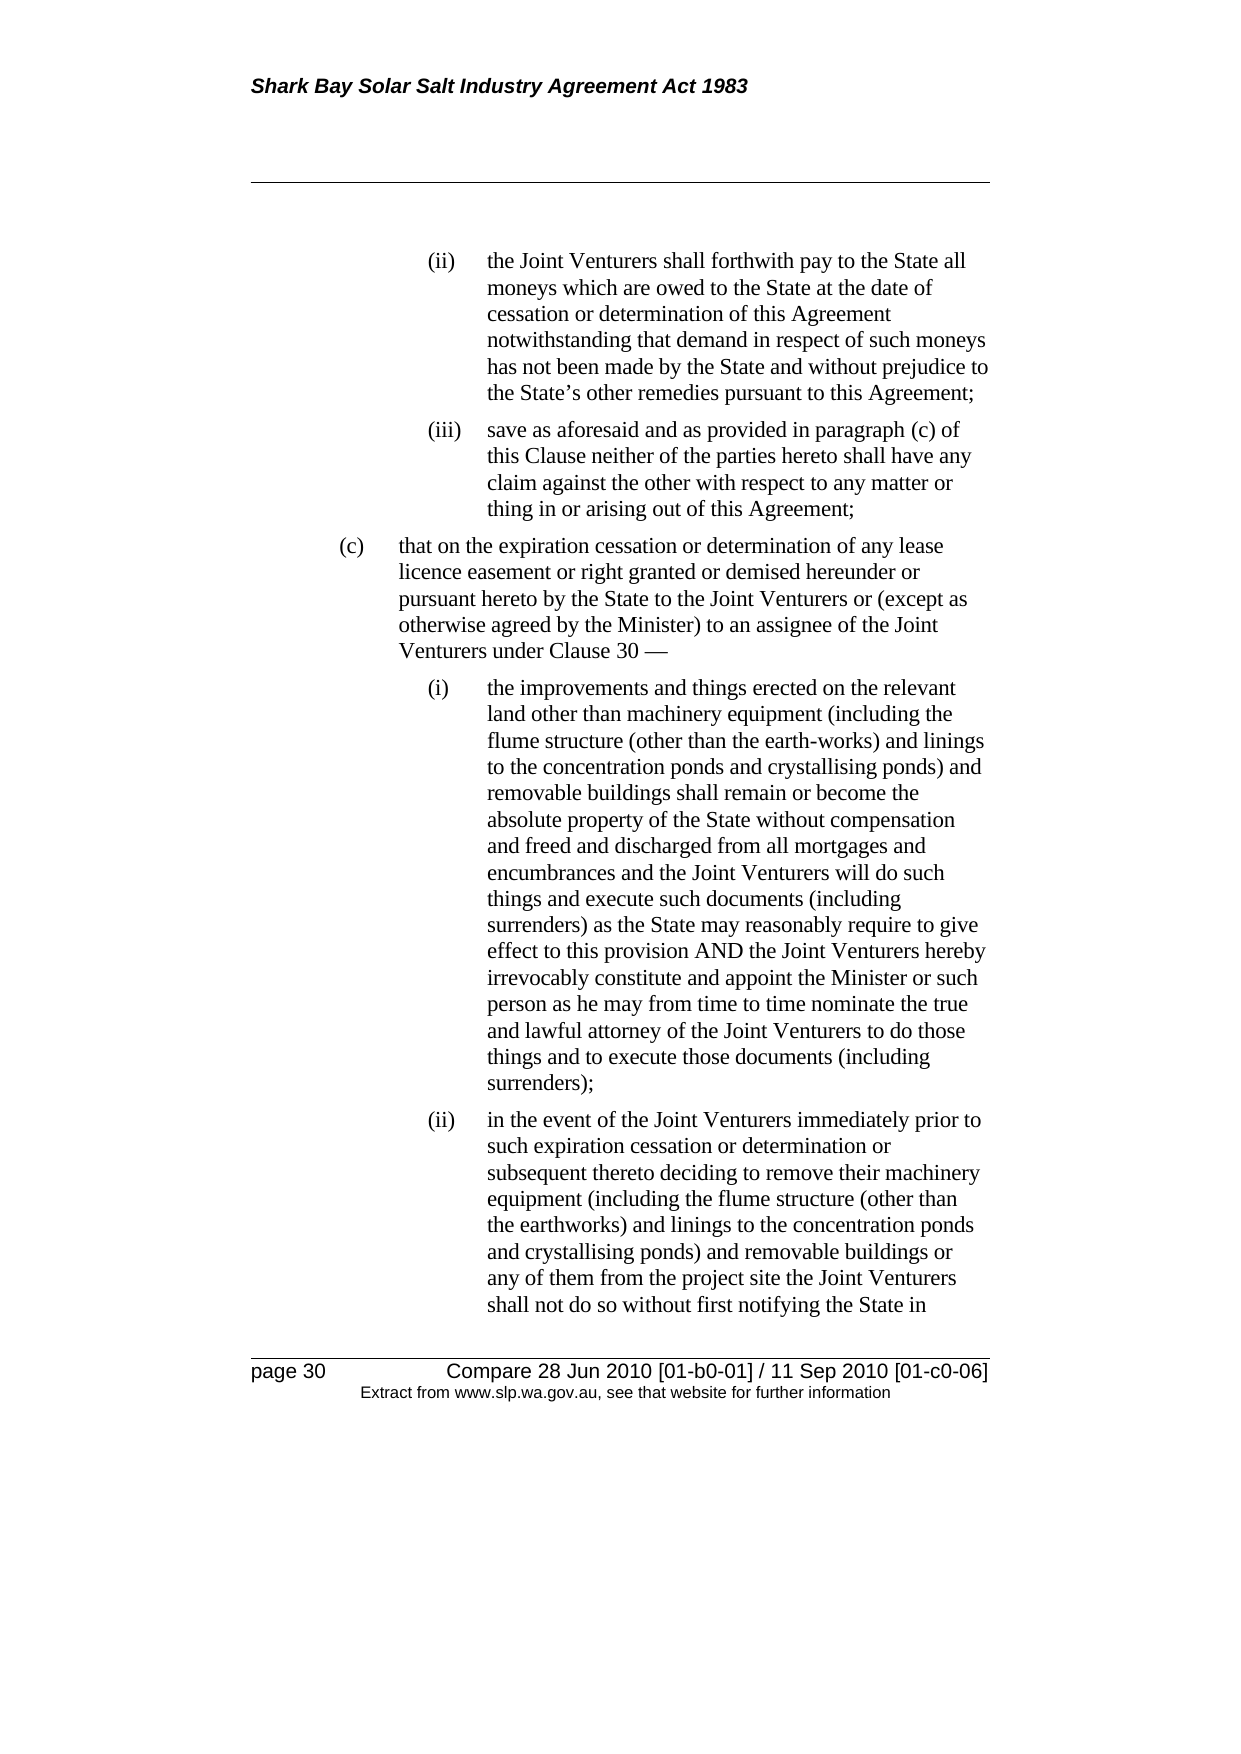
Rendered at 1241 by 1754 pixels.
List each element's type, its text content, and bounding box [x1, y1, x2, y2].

text (iii) save as aforesaid and as provided in paragraph (c) of this Clause neither of the parties hereto shall have any claim against the other with respect to any matter or thing in or arising out of this Agreement; [428, 416, 990, 521]
text (c) that on the expiration cessation or determination of any lease licence easement or right granted or demised hereunder or pursuant hereto by the State to the Joint Venturers or (except as otherwise agreed by the Minister) to an assignee of the Joint Venturers under Clause 30 — [339, 532, 990, 664]
text (ii) the Joint Venturers shall forthwith pay to the State all moneys which are owed to the State at the date of cessation or determination of this Agreement notwithstanding that demand in respect of such moneys has not been made by the State and without prejudice to the State’s other remedies pursuant to this Agreement; [428, 247, 990, 406]
text (i) the improvements and things erected on the relevant land other than machinery equipment (including the flume structure (other than the earth-works) and linings to the concentration ponds and crystallising ponds) and removable buildings shall remain or become the absolute property of the State without compensation and freed and discharged from all mortgages and encumbrances and the Joint Venturers will do such things and execute such documents (including surrenders) as the State may reasonably require to give effect to this provision AND the Joint Venturers hereby irrevocably constitute and appoint the Minister or such person as he may from time to time nominate the true and lawful attorney of the Joint Venturers to do those things and to execute those documents (including surrenders); [428, 674, 990, 1096]
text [428, 1106, 990, 1317]
